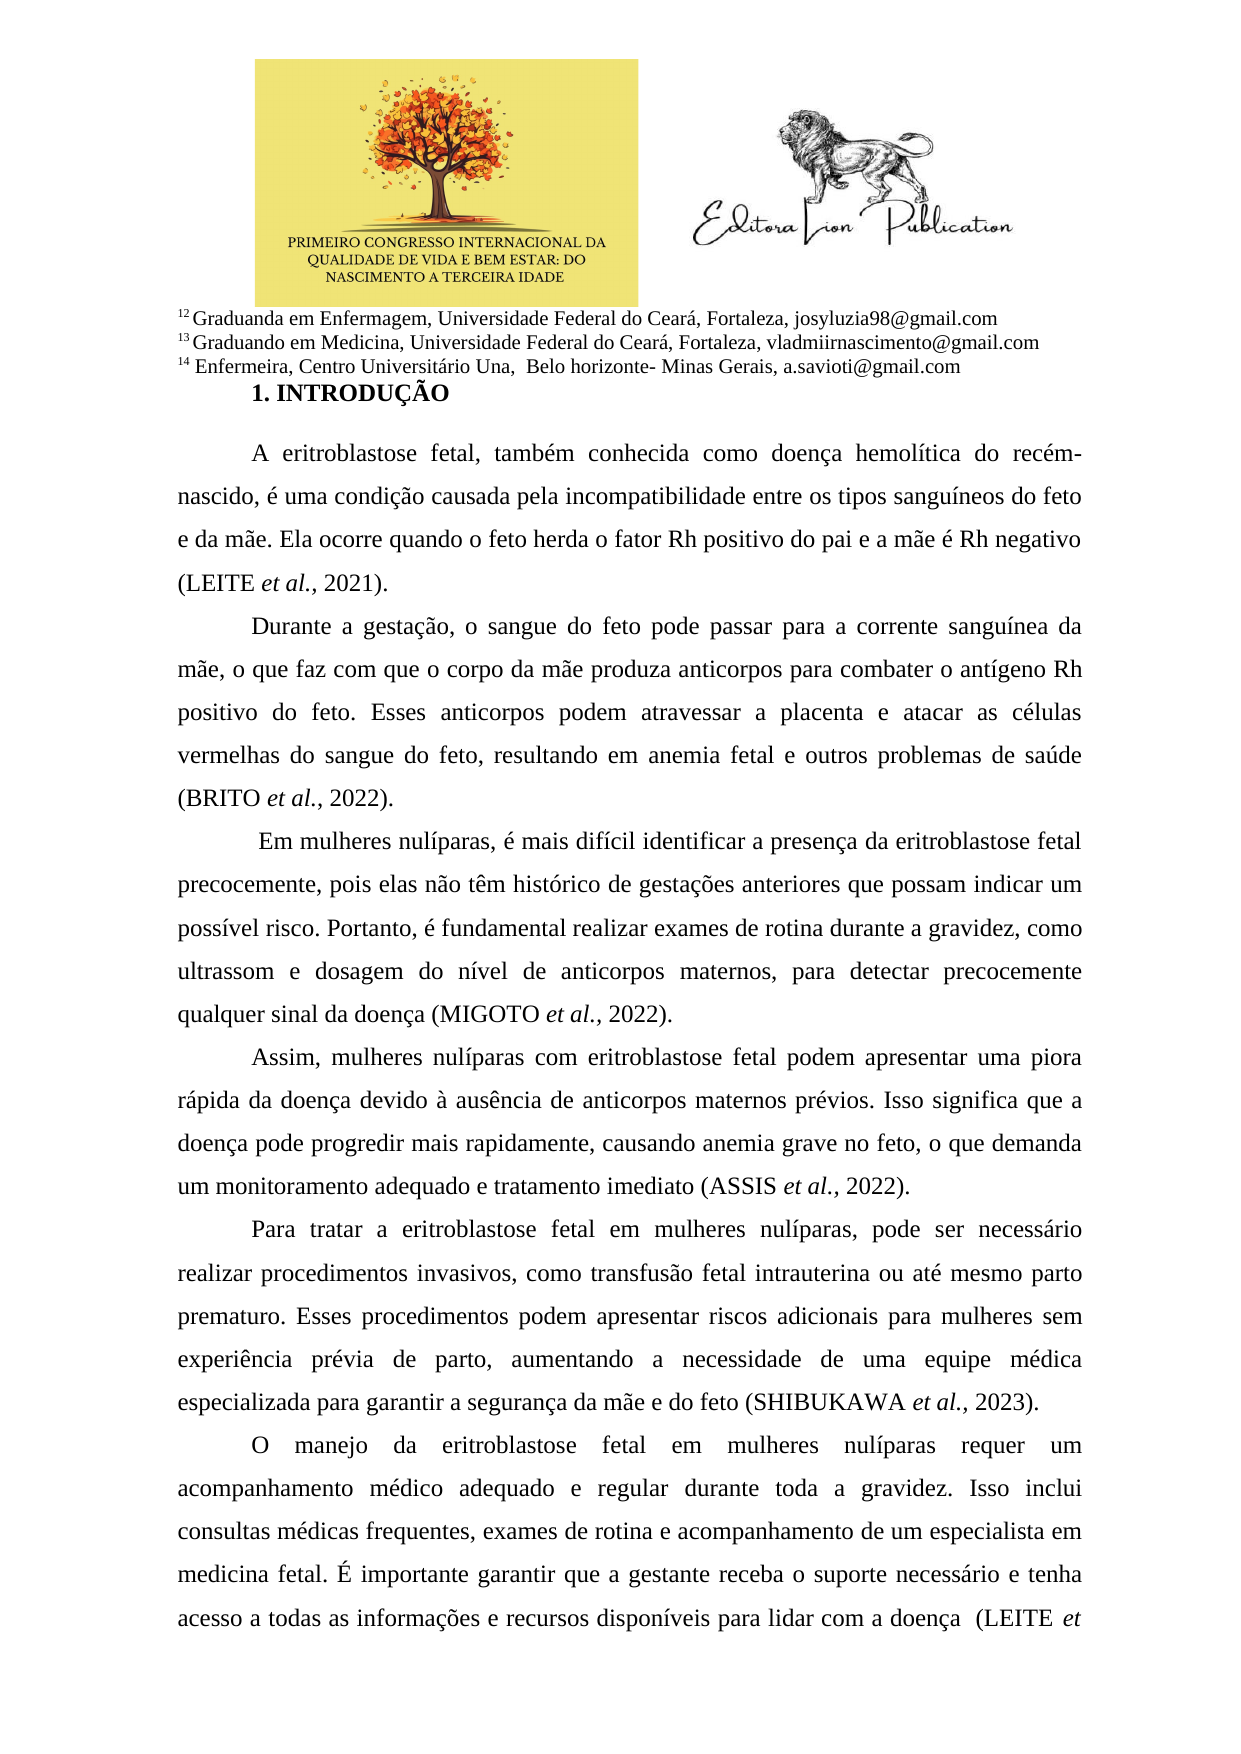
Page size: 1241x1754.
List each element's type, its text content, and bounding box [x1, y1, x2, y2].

text Assim, mulheres nulíparas com eritroblastose fetal podem apresentar uma piora rápida da doença devido à ausência de anticorpos maternos prévios. Isso significa que a doença pode progredir mais rapidamente, causando anemia grave no feto, o que demanda um monitoramento adequado e tratamento imediato (ASSIS et al., 2022). [177, 1042, 1083, 1200]
text 12 Graduanda em Enfermagem, Universidade Federal do Ceará, Fortaleza, josyluzia98@gmail.com [177, 177, 1122, 330]
text 13 Graduando em Medicina, Universidade Federal do Ceará, Fortaleza, vladmiirnascimento@gmail.com [177, 330, 1122, 354]
text Para tratar a eritroblastose fetal em mulheres nulíparas, pode ser necessário realizar procedimentos invasivos, como transfusão fetal intrauterina ou até mesmo parto prematuro. Esses procedimentos podem apresentar riscos adicionais para mulheres sem experiência prévia de parto, aumentando a necessidade de uma equipe médica especializada para garantir a segurança da mãe e do feto (SHIBUKAWA et al., 2023). [177, 1214, 1083, 1416]
text Em mulheres nulíparas, é mais difícil identificar a presença da eritroblastose fetal precocemente, pois elas não têm histórico de gestações anteriores que possam indicar um possível risco. Portanto, é fundamental realizar exames de rotina durante a gravidez, como ultrassom e dosagem do nível de anticorpos maternos, para detectar precocemente qualquer sinal da doença (MIGOTO et al., 2022). [177, 826, 1083, 1028]
picture [670, 108, 1034, 177]
picture [254, 59, 639, 177]
text 14 Enfermeira, Centro Universitário Una, Belo horizonte- Minas Gerais, a.savioti@gmail.com [177, 354, 1122, 378]
text 1. INTRODUÇÃO [177, 378, 1063, 407]
text A eritroblastose fetal, também conhecida como doença hemolítica do recém-nascido, é uma condição causada pela incompatibilidade entre os tipos sanguíneos do feto e da mãe. Ela ocorre quando o feto herda o fator Rh positivo do pai e a mãe é Rh negativo (LEITE et al., 2021). [177, 438, 1083, 596]
text Durante a gestação, o sangue do feto pode passar para a corrente sanguínea da mãe, o que faz com que o corpo da mãe produza anticorpos para combater o antígeno Rh positivo do feto. Esses anticorpos podem atravessar a placenta e atacar as células vermelhas do sangue do feto, resultando em anemia fetal e outros problemas de saúde (BRITO et al., 2022). [177, 611, 1083, 812]
